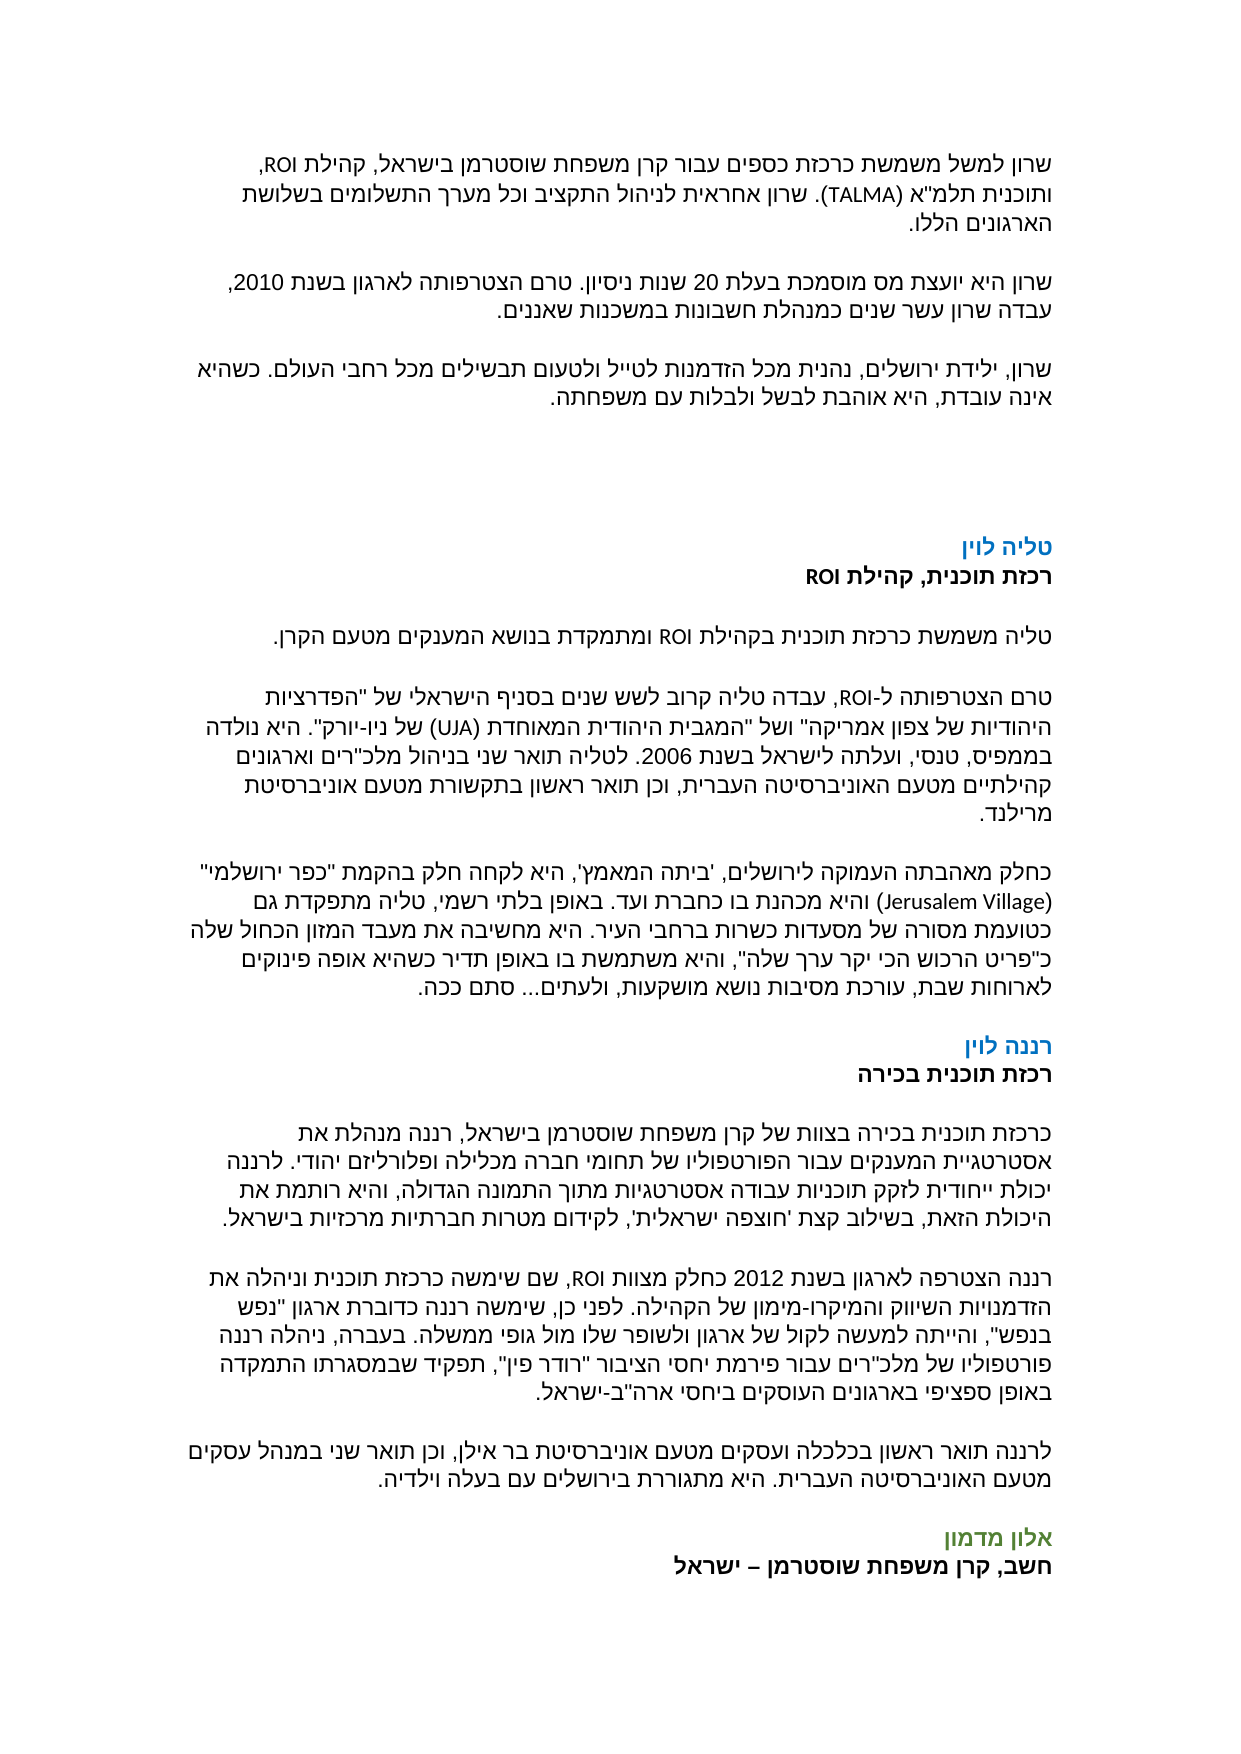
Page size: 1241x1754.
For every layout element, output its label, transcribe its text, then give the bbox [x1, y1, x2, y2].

text טרם הצטרפותה ל-ROI, עבדה טליה קרוב לשש שנים בסניף הישראלי של "הפדרציות היהודיות של צפון אמריקה" ושל "המגבית היהודית המאוחדת (UJA) של ניו-יורק". היא נולדה בממפיס, טנסי, ועלתה לישראל בשנת 2006. לטליה תואר שני בניהול מלכ"רים וארגונים קהילתיים מטעם האוניברסיטה העברית, וכן תואר ראשון בתקשורת מטעם אוניברסיטת מרילנד. [187, 683, 1053, 826]
text שרון, ילידת ירושלים, נהנית מכל הזדמנות לטייל ולטעום תבשילים מכל רחבי העולם. כשהיא אינה עובדת, היא אוהבת לבשל ולבלות עם משפחתה. [187, 356, 1053, 411]
text חשב, קרן משפחת שוסטרמן – ישראל [187, 1553, 1053, 1580]
text רננה לוין [187, 1033, 1053, 1059]
text רננה הצטרפה לארגון בשנת 2012 כחלק מצוות ROI, שם שימשה כרכזת תוכנית וניהלה את הזדמנויות השיווק והמיקרו-מימון של הקהילה. לפני כן, שימשה רננה כדוברת ארגון "נפש בנפש", והייתה למעשה לקול של ארגון ולשופר שלו מול גופי ממשלה. בעברה, ניהלה רננה פורטפוליו של מלכ"רים עבור פירמת יחסי הציבור "רודר פין", תפקיד שבמסגרתו התמקדה באופן ספציפי בארגונים העוסקים ביחסי ארה"ב-ישראל. [187, 1264, 1053, 1406]
text רכזת תוכנית, קהילת ROI [187, 562, 1053, 590]
text לרננה תואר ראשון בכלכלה ועסקים מטעם אוניברסיטת בר אילן, וכן תואר שני במנהל עסקים מטעם האוניברסיטה העברית. היא מתגוררת בירושלים עם בעלה וילדיה. [187, 1438, 1053, 1493]
text אלון מדמון [187, 1525, 1053, 1551]
text שרון היא יועצת מס מוסמכת בעלת 20 שנות ניסיון. טרם הצטרפותה לארגון בשנת 2010, עבדה שרון עשר שנים כמנהלת חשבונות במשכנות שאננים. [187, 269, 1053, 324]
text כרכזת תוכנית בכירה בצוות של קרן משפחת שוסטרמן בישראל, רננה מנהלת את אסטרטגיית המענקים עבור הפורטפוליו של תחומי חברה מכלילה ופלורליזם יהודי. לרננה יכולת ייחודית לזקק תוכניות עבודה אסטרטגיות מתוך התמונה הגדולה, והיא רותמת את היכולת הזאת, בשילוב קצת 'חוצפה ישראלית', לקידום מטרות חברתיות מרכזיות בישראל. [187, 1120, 1053, 1231]
text שרון למשל משמשת כרכזת כספים עבור קרן משפחת שוסטרמן בישראל, קהילת ROI, ותוכנית תלמ"א (TALMA). שרון אחראית לניהול התקציב וכל מערך התשלומים בשלושת הארגונים הללו. [187, 150, 1053, 237]
text טליה משמשת כרכזת תוכנית בקהילת ROI ומתמקדת בנושא המענקים מטעם הקרן. [187, 622, 1053, 651]
text טליה לוין [187, 534, 1053, 560]
text כחלק מאהבתה העמוקה לירושלים, 'ביתה המאמץ', היא לקחה חלק בהקמת "כפר ירושלמי" (Jerusalem Village) והיא מכהנת בו כחברת ועד. באופן בלתי רשמי, טליה מתפקדת גם כטועמת מסורה של מסעדות כשרות ברחבי העיר. היא מחשיבה את מעבד המזון הכחול שלה כ"פריט הרכוש הכי יקר ערך שלה", והיא משתמשת בו באופן תדיר כשהיא אופה פינוקים לארוחות שבת, עורכת מסיבות נושא מושקעות, ולעתים... סתם ככה. [187, 859, 1053, 1000]
text רכזת תוכנית בכירה [187, 1061, 1053, 1087]
